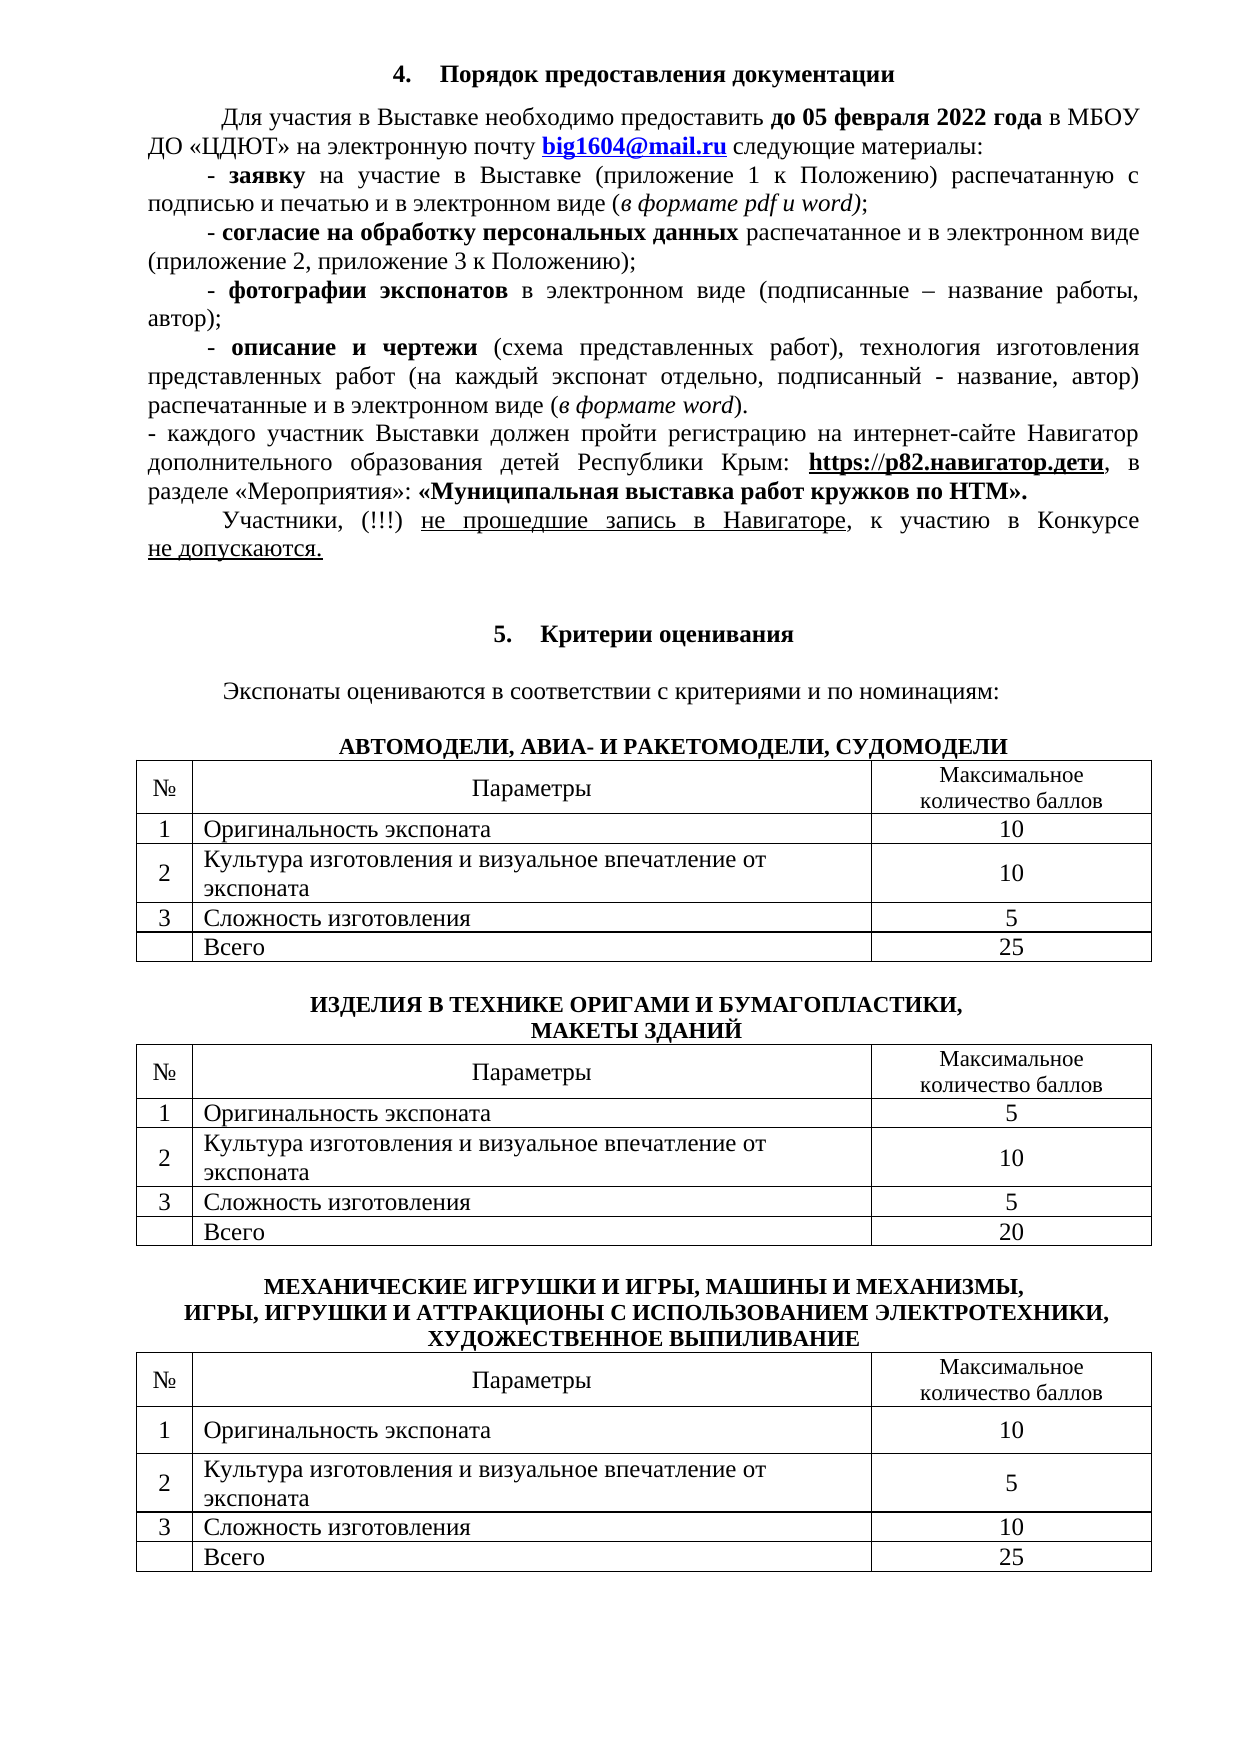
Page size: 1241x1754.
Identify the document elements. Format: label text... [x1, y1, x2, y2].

table_cell Всего [193, 1217, 871, 1245]
table_cell 1 [137, 1407, 192, 1453]
table_cell 25 [872, 933, 1151, 961]
table_cell 2 [137, 1128, 192, 1186]
table_cell [137, 933, 192, 961]
table_cell Сложность изготовления [193, 1187, 871, 1216]
table_cell 2 [137, 844, 192, 902]
table_cell [137, 1217, 192, 1245]
table_cell Оригинальность экспоната [193, 814, 871, 843]
table_cell 10 [872, 1407, 1151, 1453]
text - согласие на обработку персональных данных распечатанное и в электронном виде (приложение 2, приложение 3 к Положению); [148, 217, 1140, 275]
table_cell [193, 1454, 871, 1511]
table_cell 3 [137, 1187, 192, 1216]
table_cell 10 [872, 1513, 1151, 1541]
table_header Параметры [193, 1045, 871, 1097]
table_cell Культура изготовления и визуальное впечатление от экспоната [193, 1128, 871, 1186]
table_cell 2 [137, 1454, 192, 1511]
text автомодели, авиа- и ракетомодели, судомодели [148, 733, 1140, 759]
table_cell Оригинальность экспоната [193, 1099, 871, 1127]
text Экспонаты оцениваются в соответствии с критериями и по номинациям: [223, 676, 1140, 704]
table_cell Культура изготовления и визуальное впечатление от экспоната [193, 844, 871, 902]
table_cell 5 [872, 1099, 1151, 1127]
table_cell 10 [872, 1128, 1151, 1186]
table_cell Оригинальность экспоната [193, 1407, 871, 1453]
table_cell 25 [872, 1542, 1151, 1571]
table_header № [137, 1353, 192, 1406]
text - фотографии экспонатов в электронном виде (подписанные – название работы, автор); [148, 275, 1140, 332]
table_header Параметры [193, 761, 871, 813]
table_cell 10 [872, 814, 1151, 843]
text - каждого участник Выставки должен пройти регистрацию на интернет-сайте Навигатор дополнительного образования детей Республики Крым: https://р82.навигатор.дети, в разделе «Мероприятия»: «Муниципальная выставка работ кружков по НТМ». [148, 418, 1140, 505]
text изделия в технике оригами и бумагопластики, [133, 991, 1140, 1017]
text механические игрушки и игры, машины и механизмы, [148, 1273, 1140, 1299]
text - заявку на участие в Выставке (приложение 1 к Положению) распечатанную с подписью и печатью и в электронном виде (в формате pdf и word); [148, 160, 1140, 217]
table_cell 3 [137, 1513, 192, 1541]
table_header Параметры [193, 1353, 871, 1406]
table_cell 20 [872, 1217, 1151, 1245]
table_cell Всего [193, 933, 871, 961]
table_cell 5 [872, 1454, 1151, 1511]
table_header № [137, 761, 192, 813]
table_cell 1 [137, 814, 192, 843]
table_cell 5 [872, 1187, 1151, 1216]
table_cell [137, 1542, 192, 1571]
text ХУДОЖЕСТВЕННОЕ ВЫПИЛИВАНИЕ [148, 1326, 1140, 1352]
table_cell 10 [872, 844, 1151, 902]
list Порядок предоставления документации [148, 59, 1140, 88]
table_header № [137, 1045, 192, 1097]
table_header Максимальное количество баллов [872, 761, 1151, 813]
table_cell 5 [872, 903, 1151, 931]
table_cell Сложность изготовления [193, 903, 871, 931]
text Участники, (!!!) не прошедшие запись в Навигаторе, к участию в Конкурсе не допускаются. [148, 505, 1140, 562]
text игры, игрушки и аттракционы с использованием электротехники, [148, 1299, 1140, 1326]
table_header Максимальное количество баллов [872, 1353, 1151, 1406]
table_cell Всего [193, 1542, 871, 1571]
text - описание и чертежи (схема представленных работ), технология изготовления представленных работ (на каждый экспонат отдельно, подписанный - название, автор) распечатанные и в электронном виде (в формате word). [148, 332, 1140, 418]
text Для участия в Выставке необходимо предоставить до 05 февраля 2022 года в МБОУ ДО «ЦДЮТ» на электронную почту big1604@mail.ru следующие материалы: [148, 102, 1140, 160]
table_cell 3 [137, 903, 192, 931]
table_cell 1 [137, 1099, 192, 1127]
table_header Максимальное количество баллов [872, 1045, 1151, 1097]
table_cell Сложность изготовления [193, 1513, 871, 1541]
text МАКЕТЫ ЗДАНИЙ [133, 1017, 1140, 1044]
list Критерии оценивания [148, 619, 1140, 648]
